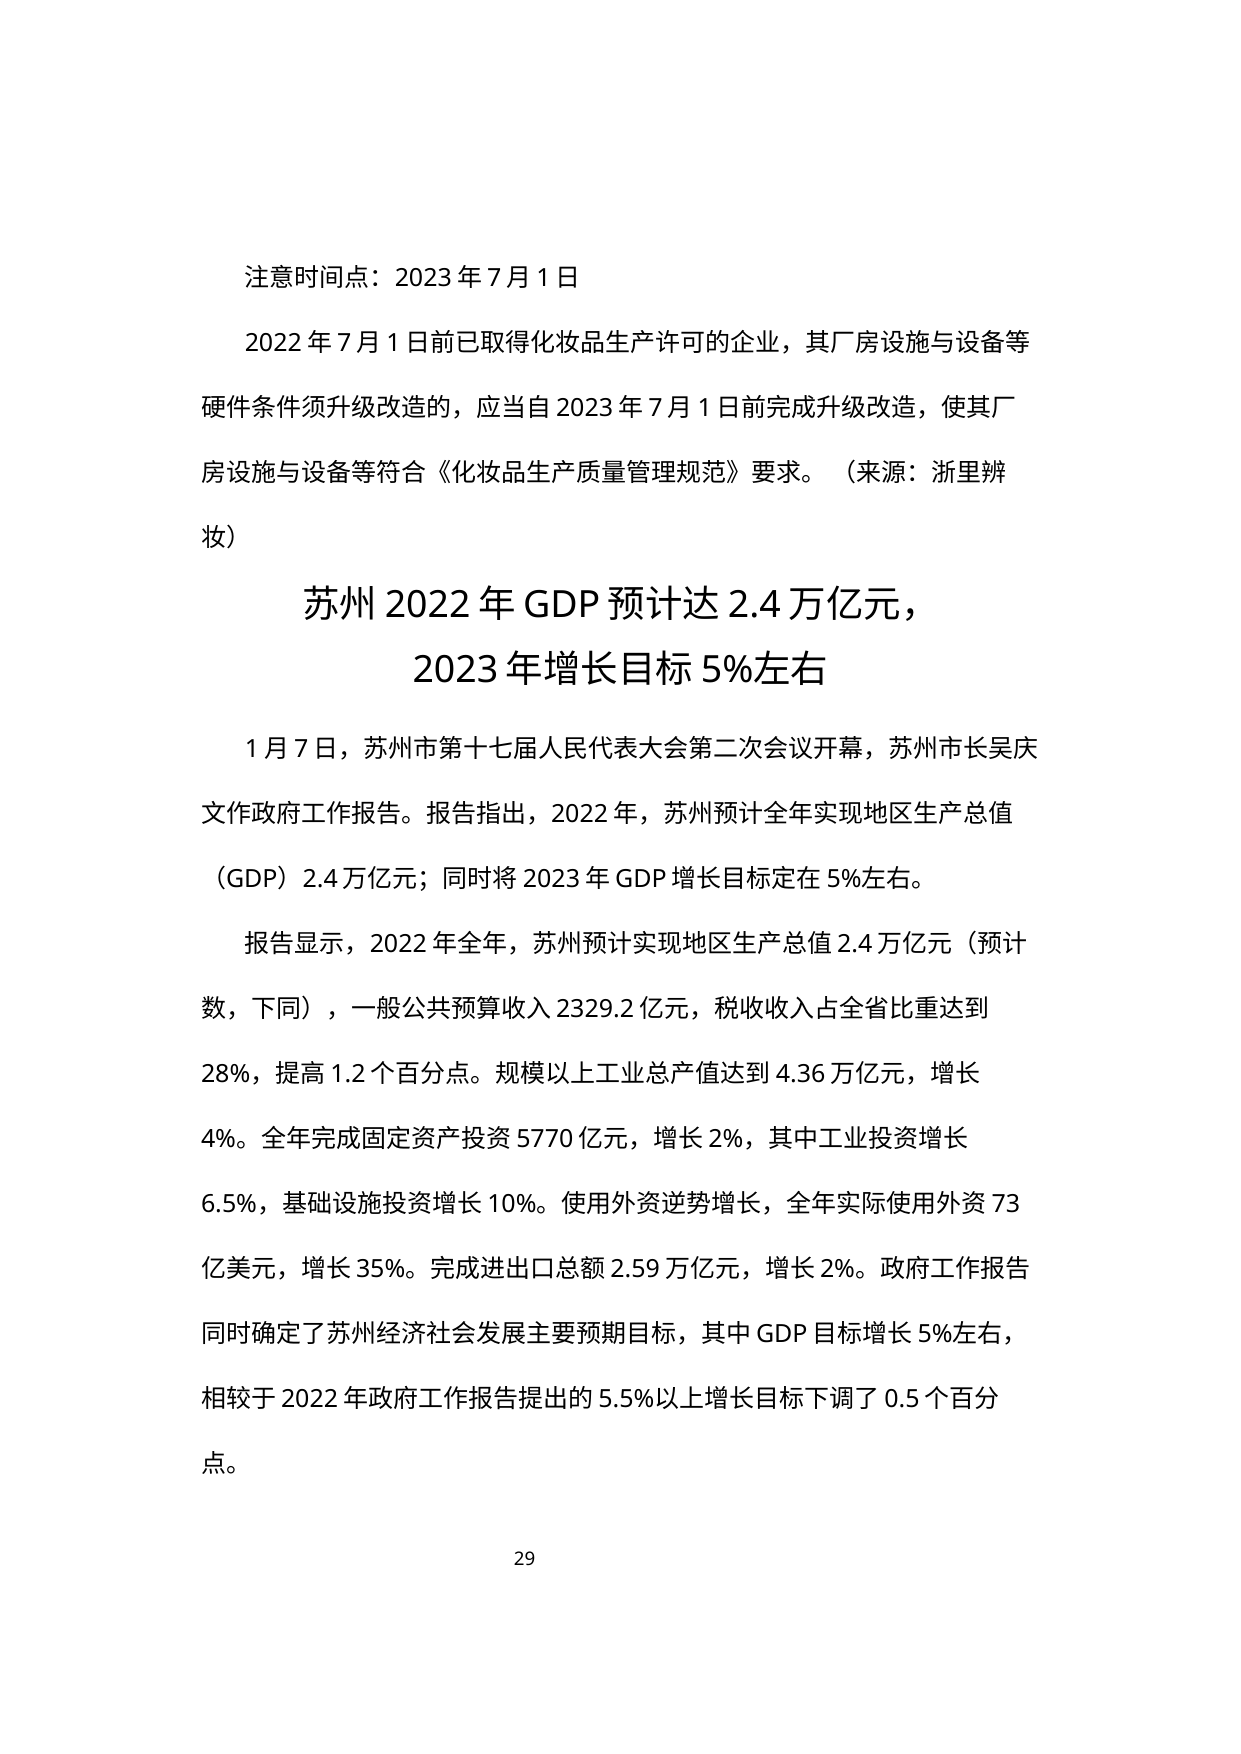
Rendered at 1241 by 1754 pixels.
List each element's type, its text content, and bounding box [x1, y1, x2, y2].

text 报告显示，2022年全年，苏州预计实现地区生产总值2.4万亿元（预计数，下同），一般公共预算收入2329.2亿元，税收收入占全省比重达到28%，提高1.2个百分点。规模以上工业总产值达到4.36万亿元，增长4%。全年完成固定资产投资5770亿元，增长2%，其中工业投资增长6.5%，基础设施投资增长10%。使用外资逆势增长，全年实际使用外资73亿美元，增长35%。完成进出口总额2.59万亿元，增长2%。政府工作报告同时确定了苏州经济社会发展主要预期目标，其中GDP目标增长5%左右，相较于2022年政府工作报告提出的5.5%以上增长目标下调了0.5个百分点。 [201, 909, 1039, 1494]
text 注意时间点：2023年7月1日 [201, 243, 1039, 308]
text 2022年7月1日前已取得化妆品生产许可的企业，其厂房设施与设备等硬件条件须升级改造的，应当自2023年7月1日前完成升级改造，使其厂房设施与设备等符合《化妆品生产质量管理规范》要求。 （来源：浙里辨妆） [201, 308, 1039, 568]
text 2023年增长目标5%左右 [201, 633, 1039, 698]
text 1月7日，苏州市第十七届人民代表大会第二次会议开幕，苏州市长吴庆文作政府工作报告。报告指出，2022年，苏州预计全年实现地区生产总值（GDP）2.4万亿元；同时将2023年GDP增长目标定在5%左右。 [201, 714, 1039, 909]
text 苏州2022年GDP预计达2.4万亿元， [201, 568, 1039, 633]
